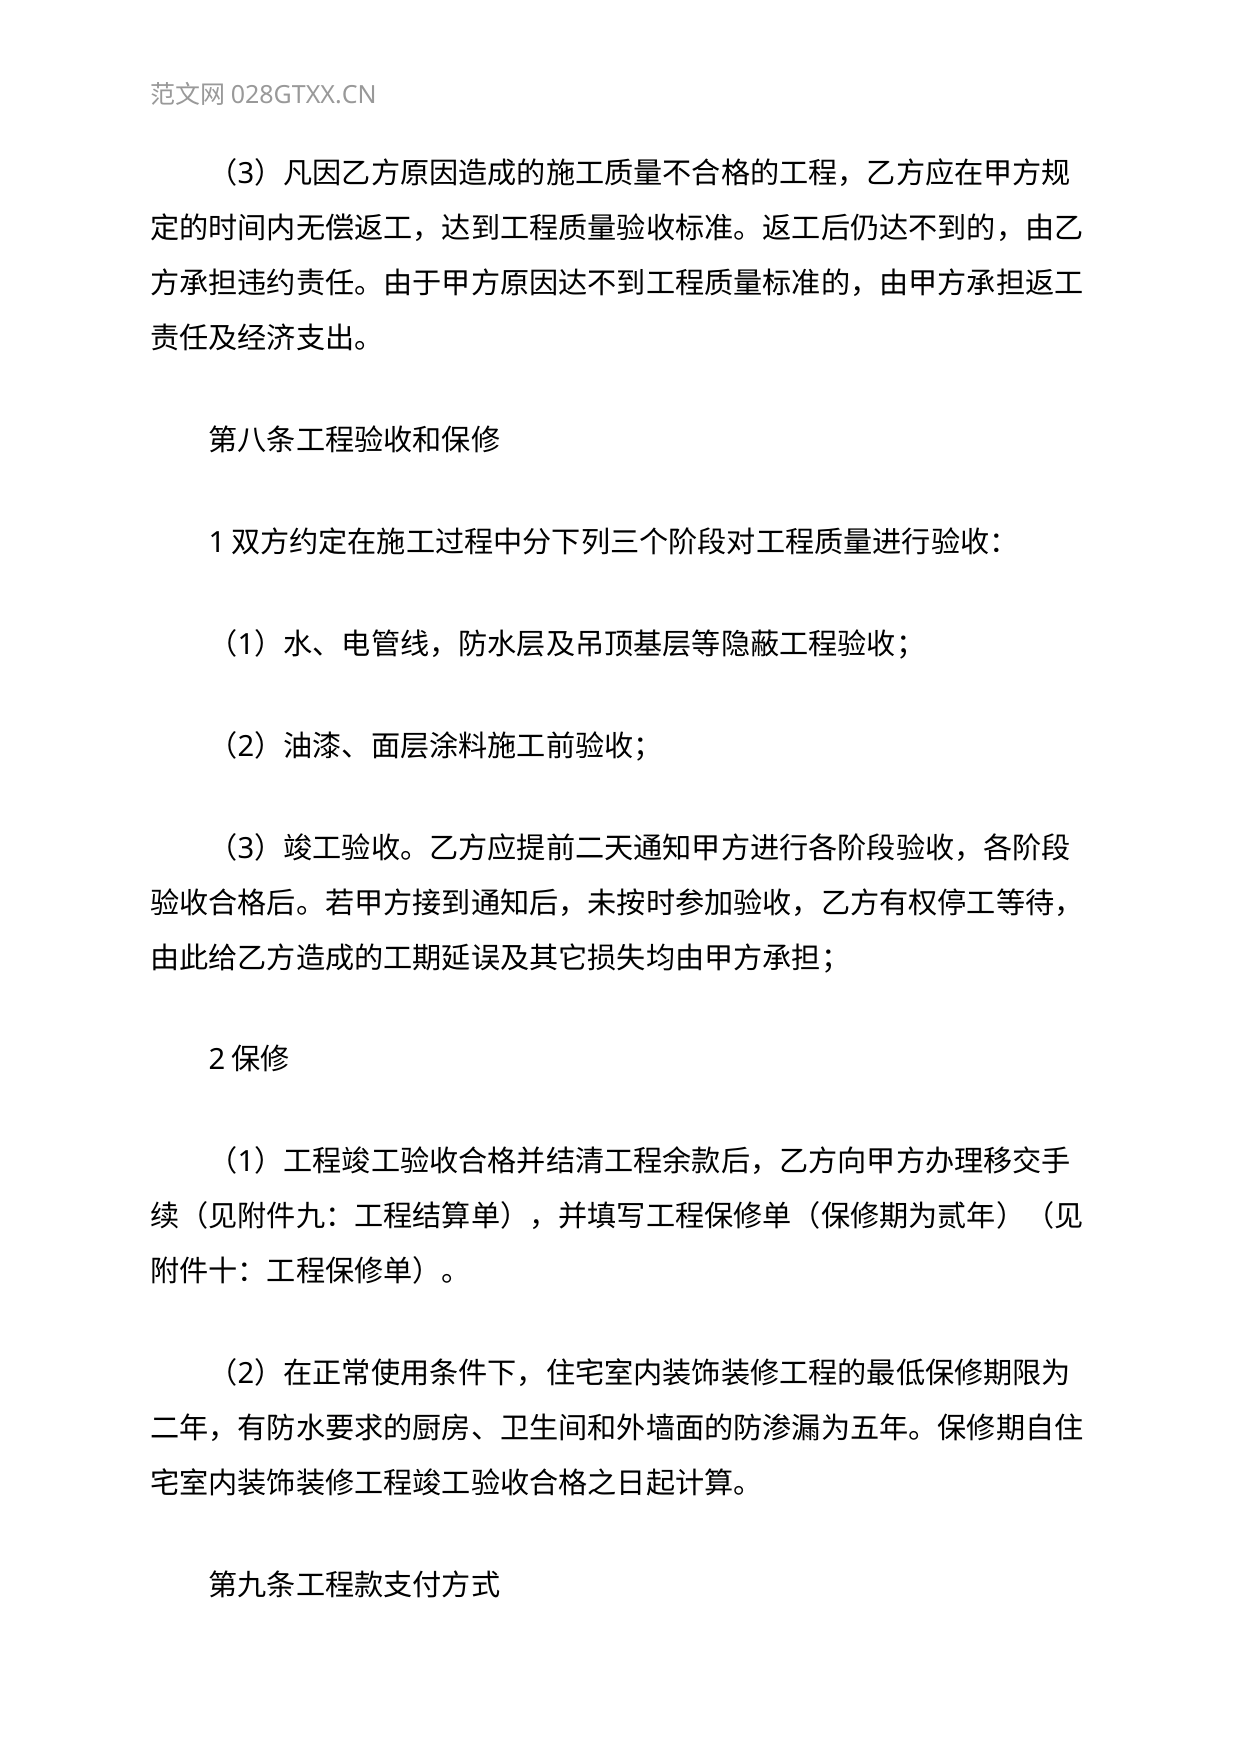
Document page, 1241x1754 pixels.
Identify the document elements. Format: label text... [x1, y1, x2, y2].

text （2）在正常使用条件下，住宅室内装饰装修工程的最低保修期限为二年，有防水要求的厨房、卫生间和外墙面的防渗漏为五年。保修期自住宅室内装饰装修工程竣工验收合格之日起计算。 [150, 1349, 1090, 1502]
text 第九条工程款支付方式 [150, 1561, 1090, 1603]
text （3）凡因乙方原因造成的施工质量不合格的工程，乙方应在甲方规定的时间内无偿返工，达到工程质量验收标准。返工后仍达不到的，由乙方承担违约责任。由于甲方原因达不到工程质量标准的，由甲方承担返工责任及经济支出。 [150, 150, 1090, 357]
text （3）竣工验收。乙方应提前二天通知甲方进行各阶段验收，各阶段验收合格后。若甲方接到通知后，未按时参加验收，乙方有权停工等待，由此给乙方造成的工期延误及其它损失均由甲方承担； [150, 824, 1090, 976]
text （2）油漆、面层涂料施工前验收； [150, 722, 1090, 765]
text （1）工程竣工验收合格并结清工程余款后，乙方向甲方办理移交手续（见附件九：工程结算单），并填写工程保修单（保修期为贰年）（见附件十：工程保修单）。 [150, 1138, 1090, 1290]
text 1双方约定在施工过程中分下列三个阶段对工程质量进行验收： [150, 518, 1090, 561]
text 第八条工程验收和保修 [150, 417, 1090, 459]
text 2保修 [150, 1036, 1090, 1078]
text （1）水、电管线，防水层及吊顶基层等隐蔽工程验收； [150, 620, 1090, 663]
